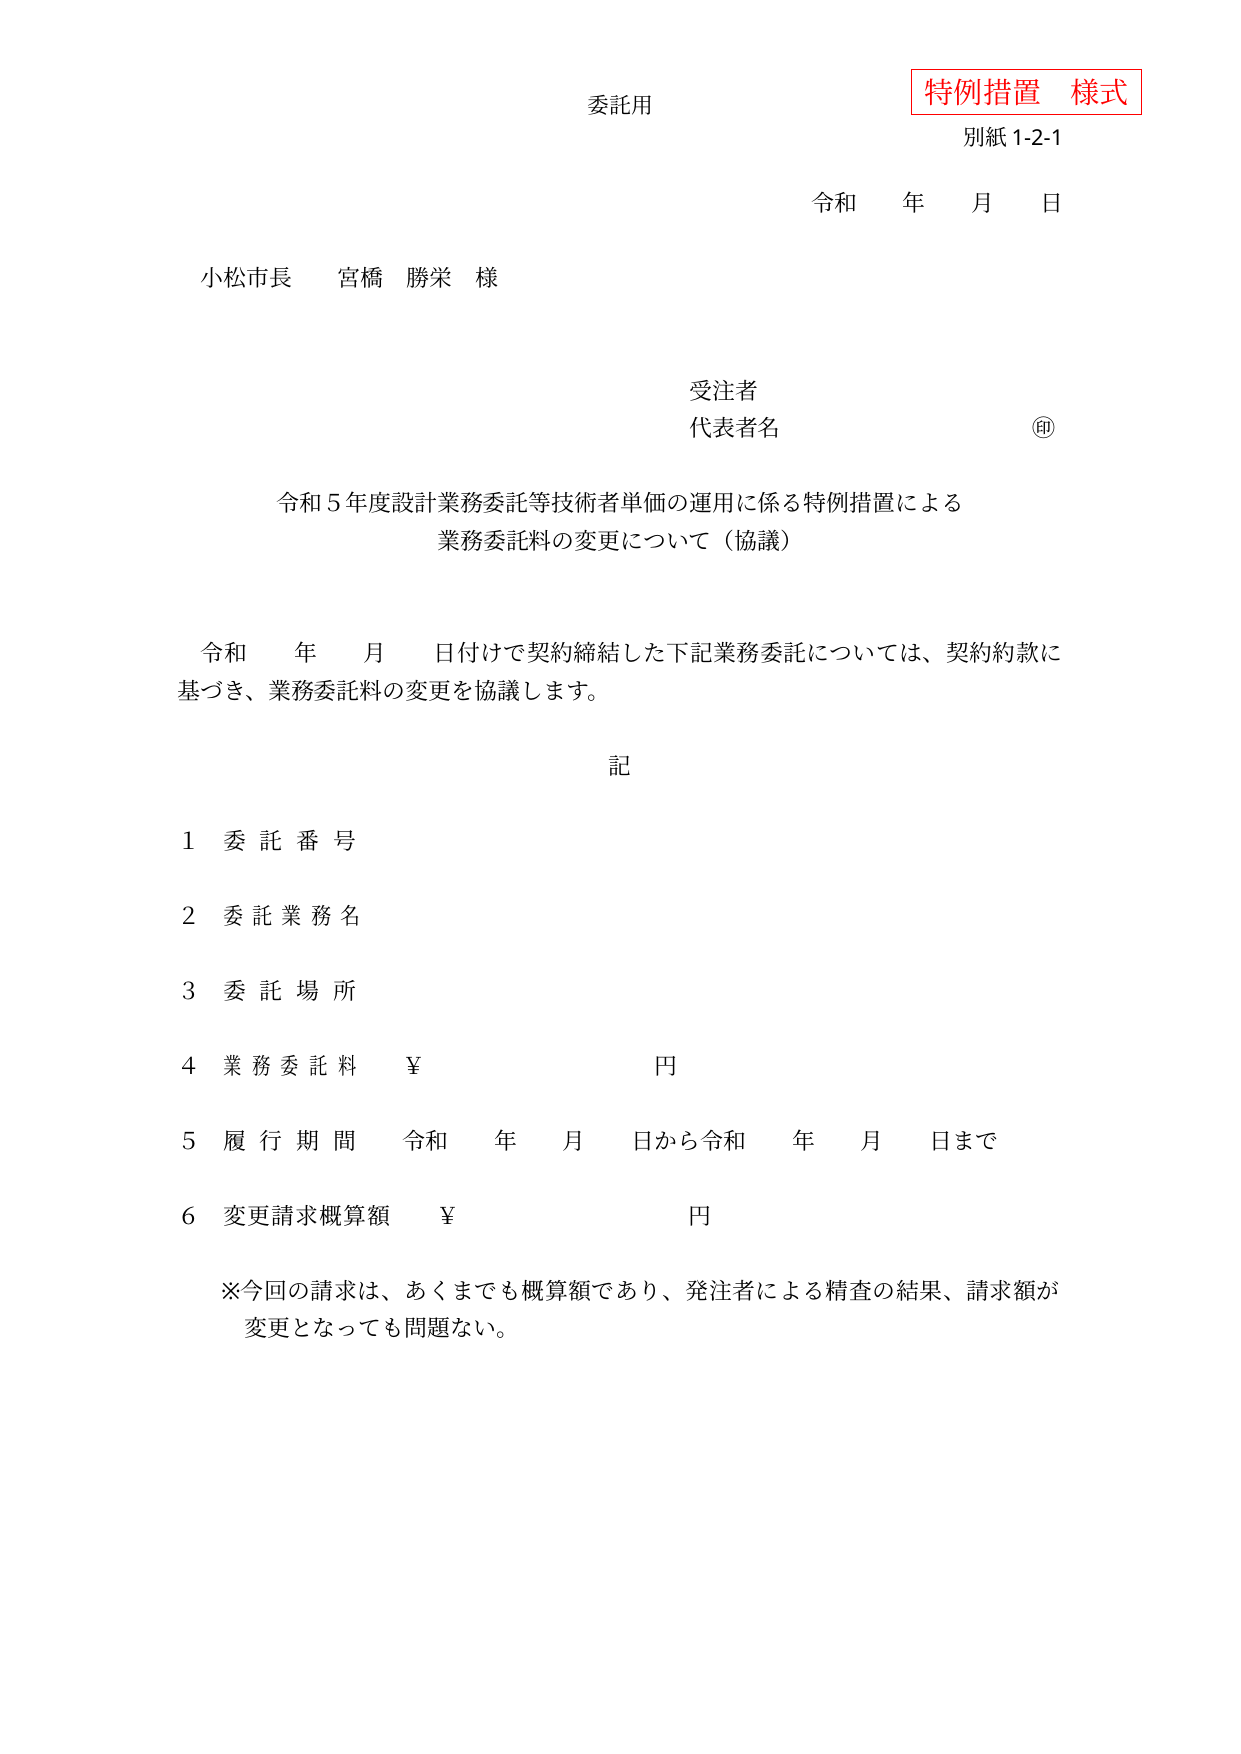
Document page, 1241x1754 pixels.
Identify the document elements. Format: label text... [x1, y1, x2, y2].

text 令和 年 月 日 [177, 183, 1063, 221]
subtitle 記 [177, 746, 1063, 783]
text ※今回の請求は、あくまでも概算額であり、発注者による精査の結果、請求額が変更となっても問題ない。 [221, 1271, 1063, 1346]
text 業務委託料の変更について（協議） [177, 521, 1063, 558]
text ４ 業務委託料 ￥ 円 [177, 1046, 1063, 1083]
text １ 委託番号 [177, 821, 1063, 858]
text ６ 変更請求概算額 ￥ 円 [177, 1196, 1063, 1233]
text ２ 委託業務名 [177, 896, 1063, 933]
text 受注者 [177, 371, 1063, 408]
text 小松市長 宮橋 勝栄 様 [177, 258, 1063, 296]
text ３ 委託場所 [177, 971, 1063, 1008]
text 令和５年度設計業務委託等技術者単価の運用に係る特例措置による [177, 483, 1063, 521]
text 令和 年 月 日付けで契約締結した下記業務委託については、契約約款に基づき、業務委託料の変更を協議します。 [177, 633, 1063, 708]
text ５ 履行期間 令和 年 月 日から令和 年 月 日まで [177, 1121, 1063, 1158]
text 代表者名 ㊞ [177, 408, 1063, 446]
